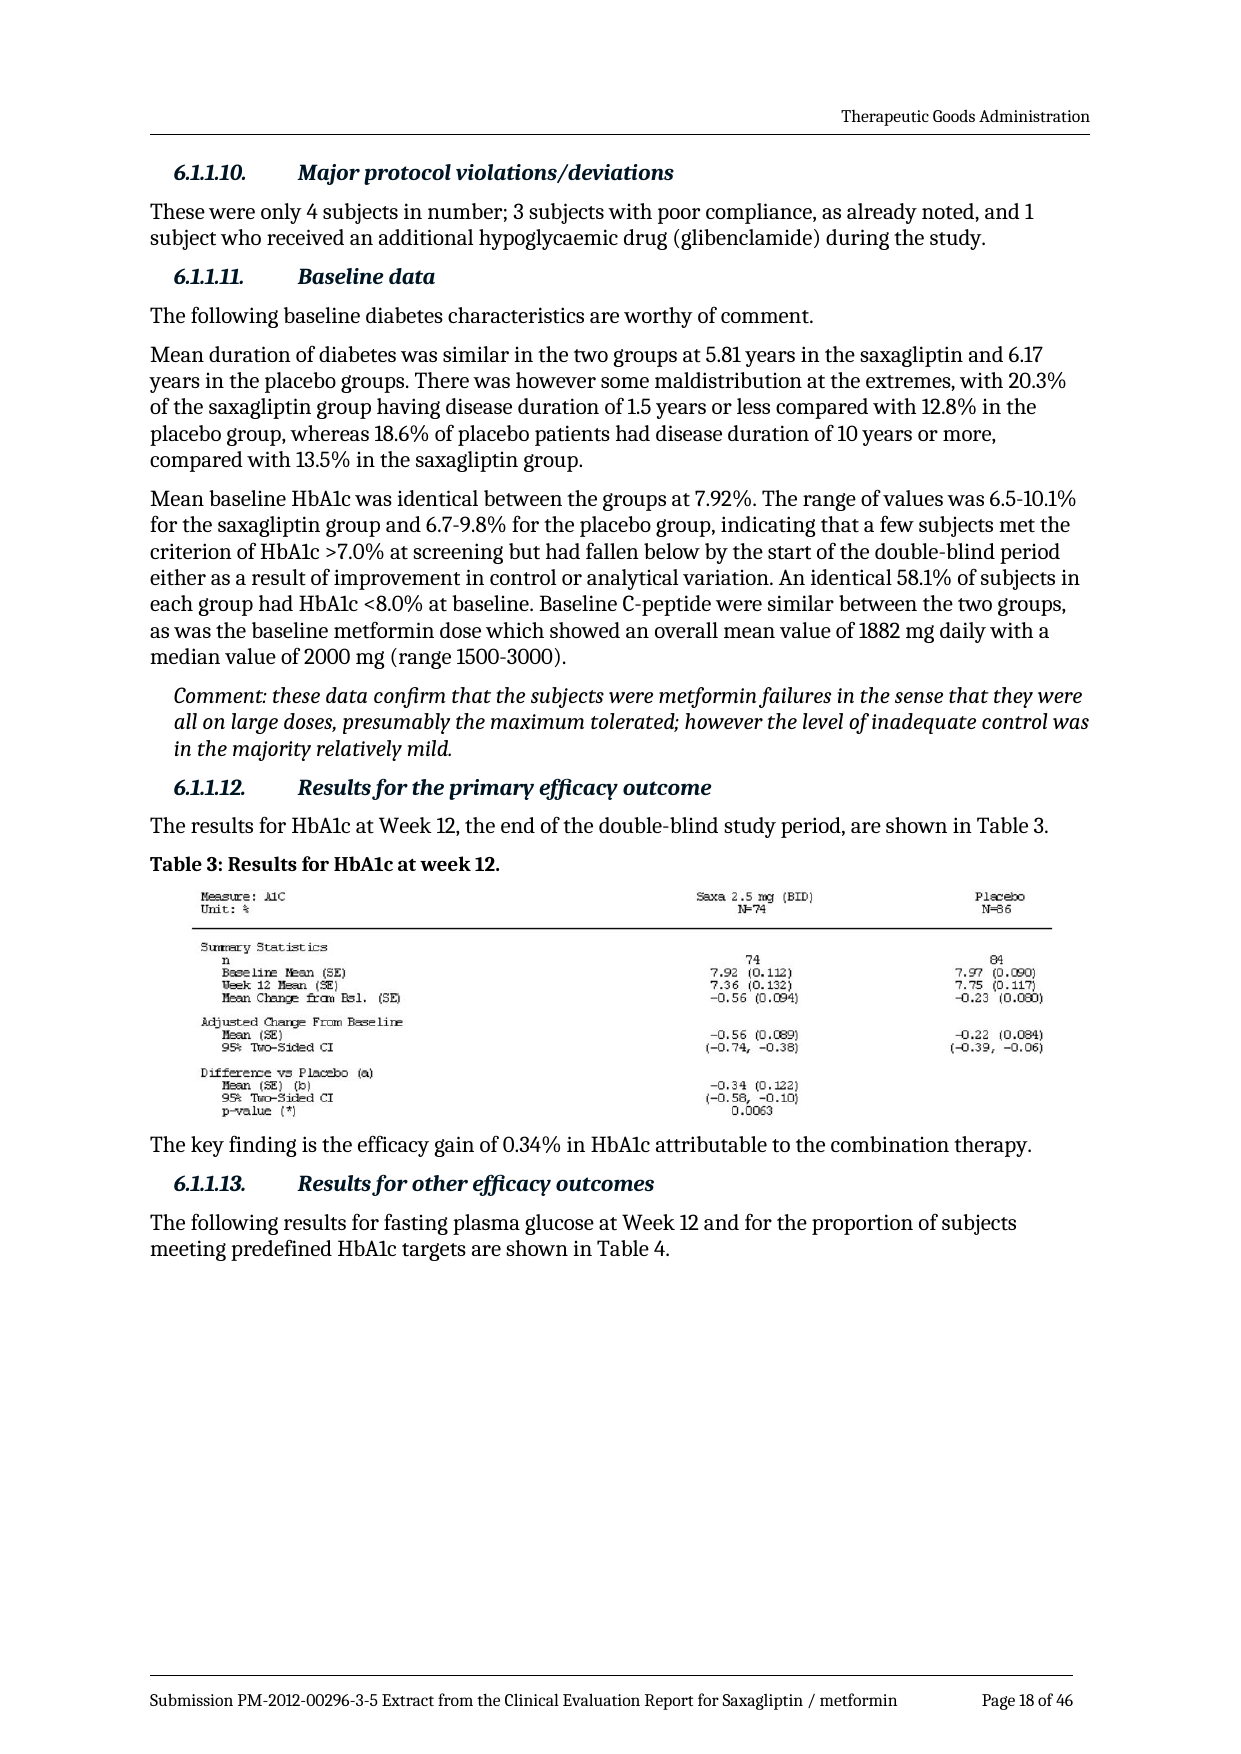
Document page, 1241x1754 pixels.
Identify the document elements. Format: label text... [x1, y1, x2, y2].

title Table 3: Results for HbA1c at week 12. [150, 852, 1090, 877]
text Mean baseline HbA1c was identical between the groups at 7.92%. The range of values was 6.5-10.1% for the saxagliptin group and 6.7-9.8% for the placebo group, indicating that a few subjects met the criterion of HbA1c >7.0% at screening but had fallen below by the start of the double-blind period either as a result of improvement in control or analytical variation. An identical 58.1% of subjects in each group had HbA1c <8.0% at baseline. Baseline C-peptide were similar between the two groups, as was the baseline metformin dose which showed an overall mean value of 1882 mg daily with a median value of 2000 mg (range 1500-3000). [150, 486, 1090, 670]
text The following baseline diabetes characteristics are worthy of comment. [150, 303, 1090, 329]
subtitle Major protocol violations/deviations [174, 160, 1090, 186]
text Comment: these data confirm that the subjects were metformin failures in the sense that they were all on large doses, presumably the maximum tolerated; however the level of inadequate control was in the majority relatively mild. [174, 683, 1090, 762]
subtitle Results for other efficacy outcomes [174, 1171, 1090, 1197]
text The following results for fasting plasma glucose at Week 12 and for the proportion of subjects meeting predefined HbA1c targets are shown in Table 4. [150, 1210, 1090, 1262]
text The key finding is the efficacy gain of 0.34% in HbA1c attributable to the combination therapy. [150, 1132, 1090, 1158]
text The results for HbA1c at Week 12, the end of the double-blind study period, are shown in Table 3. [150, 813, 1090, 839]
picture [188, 889, 1053, 1120]
text These were only 4 subjects in number; 3 subjects with poor compliance, as already noted, and 1 subject who received an additional hypoglycaemic drug (glibenclamide) during the study. [150, 198, 1090, 251]
subtitle Results for the primary efficacy outcome [174, 774, 1090, 801]
subtitle Baseline data [174, 264, 1090, 290]
text Mean duration of diabetes was similar in the two groups at 5.81 years in the saxagliptin and 6.17 years in the placebo groups. There was however some maldistribution at the extremes, with 20.3% of the saxagliptin group having disease duration of 1.5 years or less compared with 12.8% in the placebo group, whereas 18.6% of placebo patients had disease duration of 10 years or more, compared with 13.5% in the saxagliptin group. [150, 341, 1090, 473]
